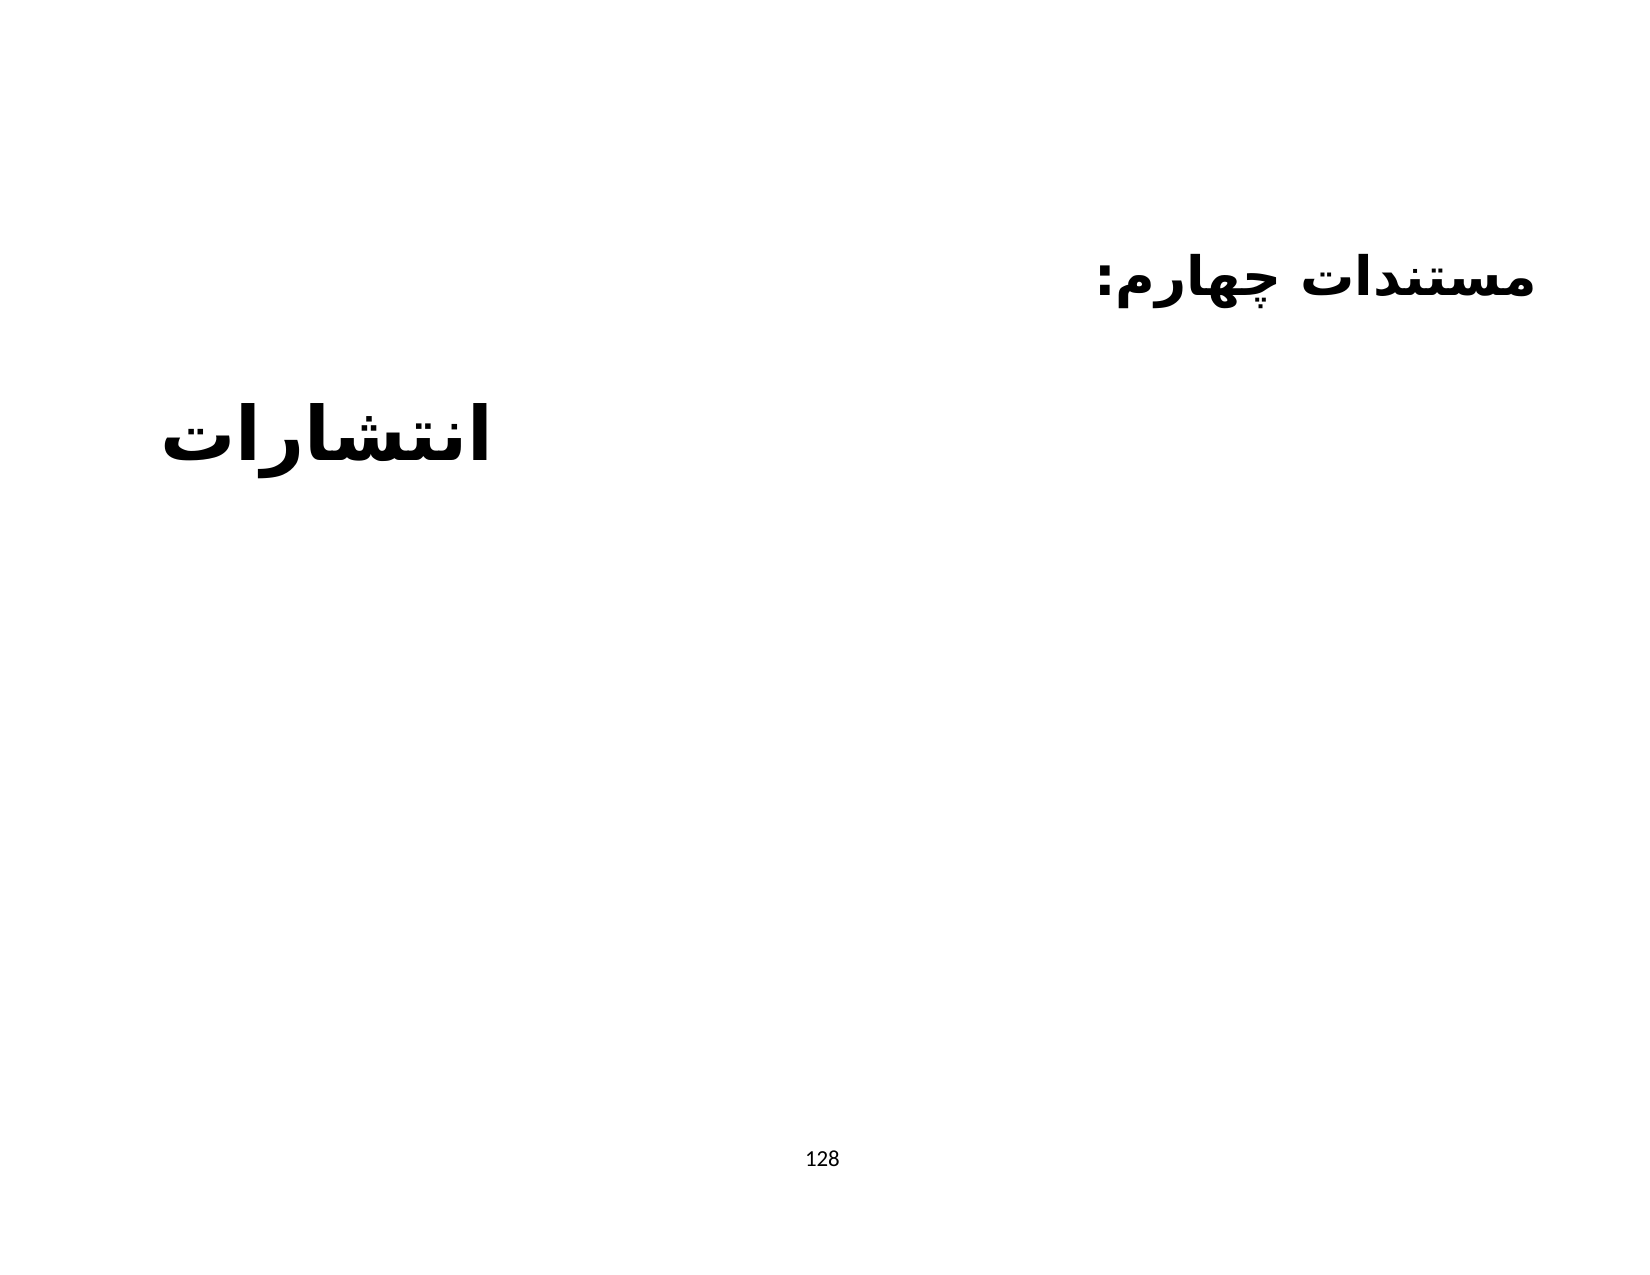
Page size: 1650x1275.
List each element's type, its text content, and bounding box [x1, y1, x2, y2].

text انتشارات [106, 391, 1538, 478]
text مستندات چهارم: [106, 244, 1538, 308]
